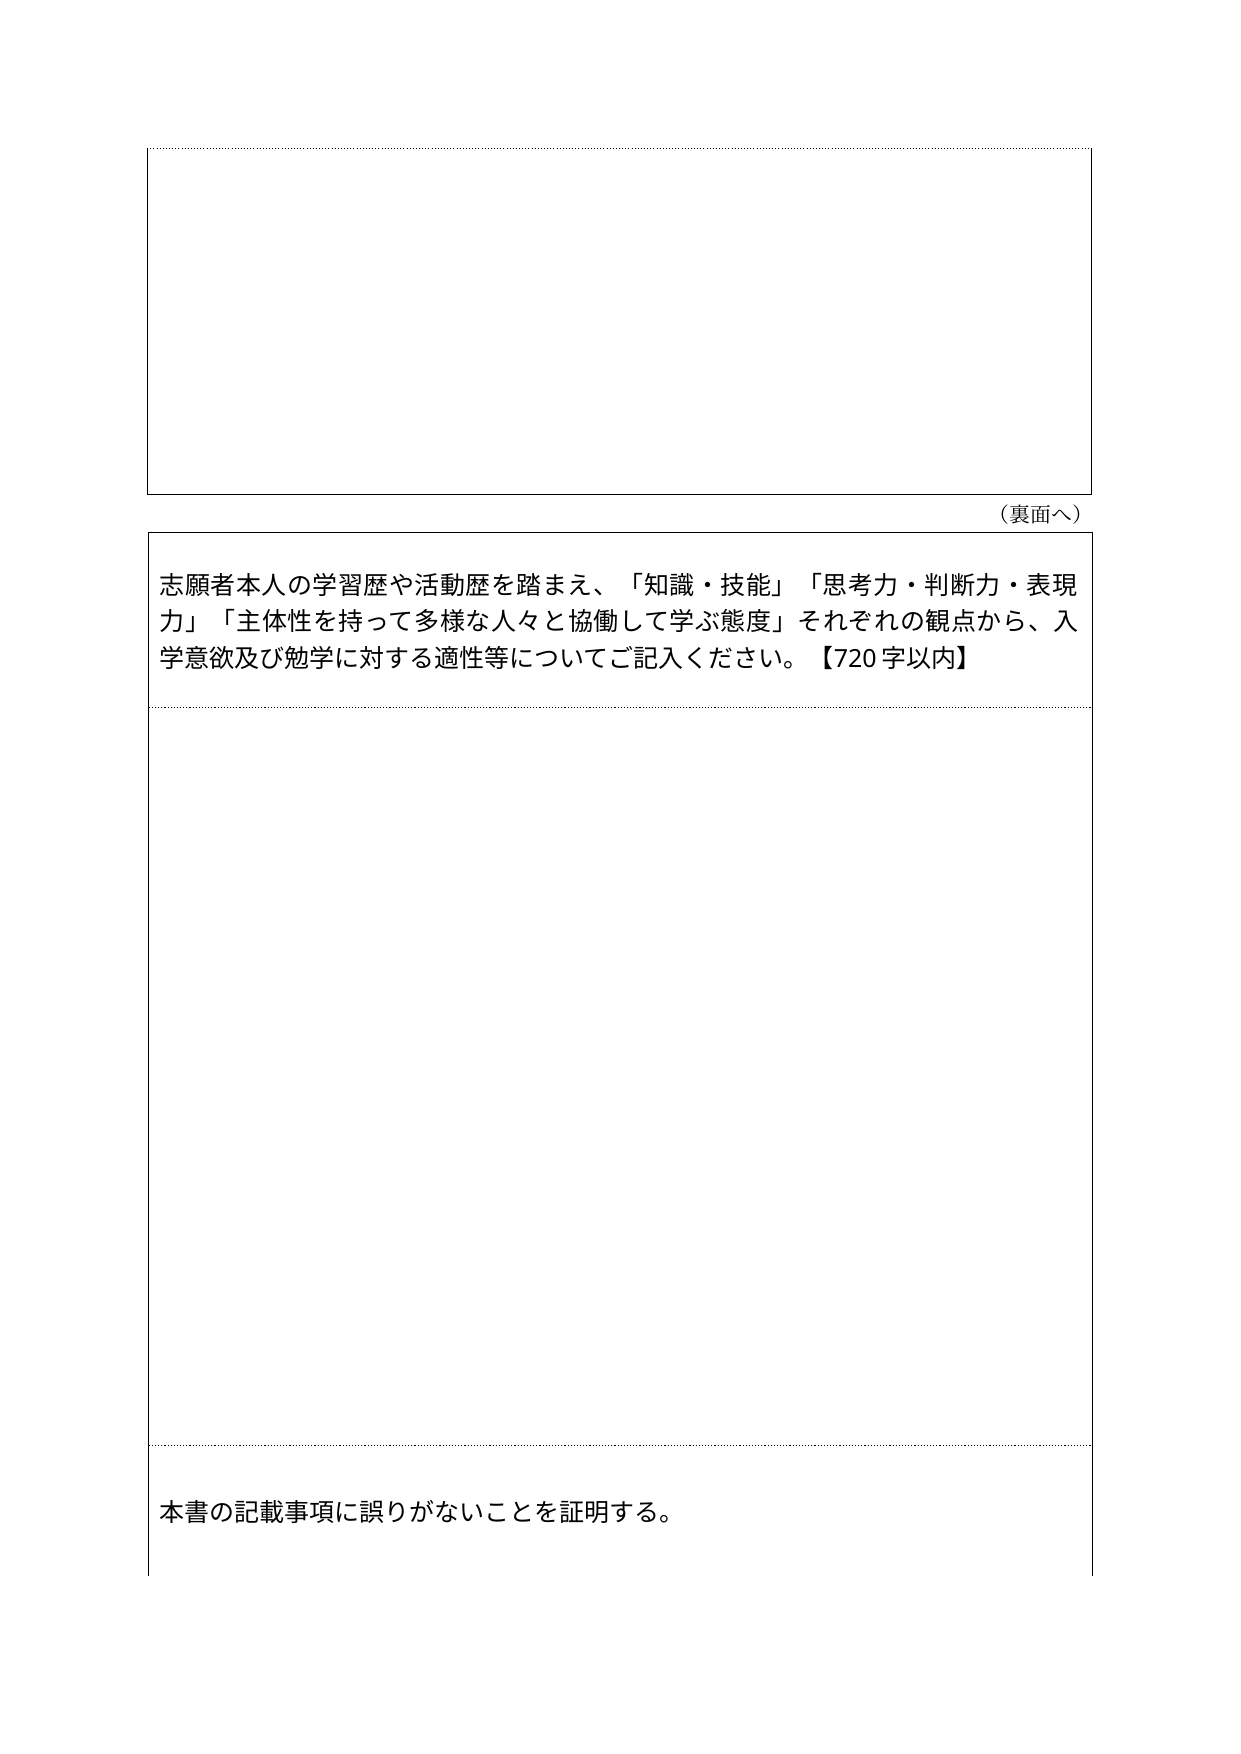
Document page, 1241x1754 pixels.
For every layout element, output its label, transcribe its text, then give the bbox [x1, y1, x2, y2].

table_cell [149, 707, 1092, 1445]
table_cell 本書の記載事項に誤りがないことを証明する。 [149, 1445, 1092, 1576]
table_header 志願者本人の学習歴や活動歴を踏まえ、「知識・技能」「思考力・判断力・表現力」「主体性を持って多様な人々と協働して学ぶ態度」それぞれの観点から、入学意欲及び勉学に対する適性等についてご記入ください。【720字以内】 [149, 533, 1092, 707]
table_cell [148, 148, 1091, 494]
text （裏面へ） [148, 495, 1092, 532]
